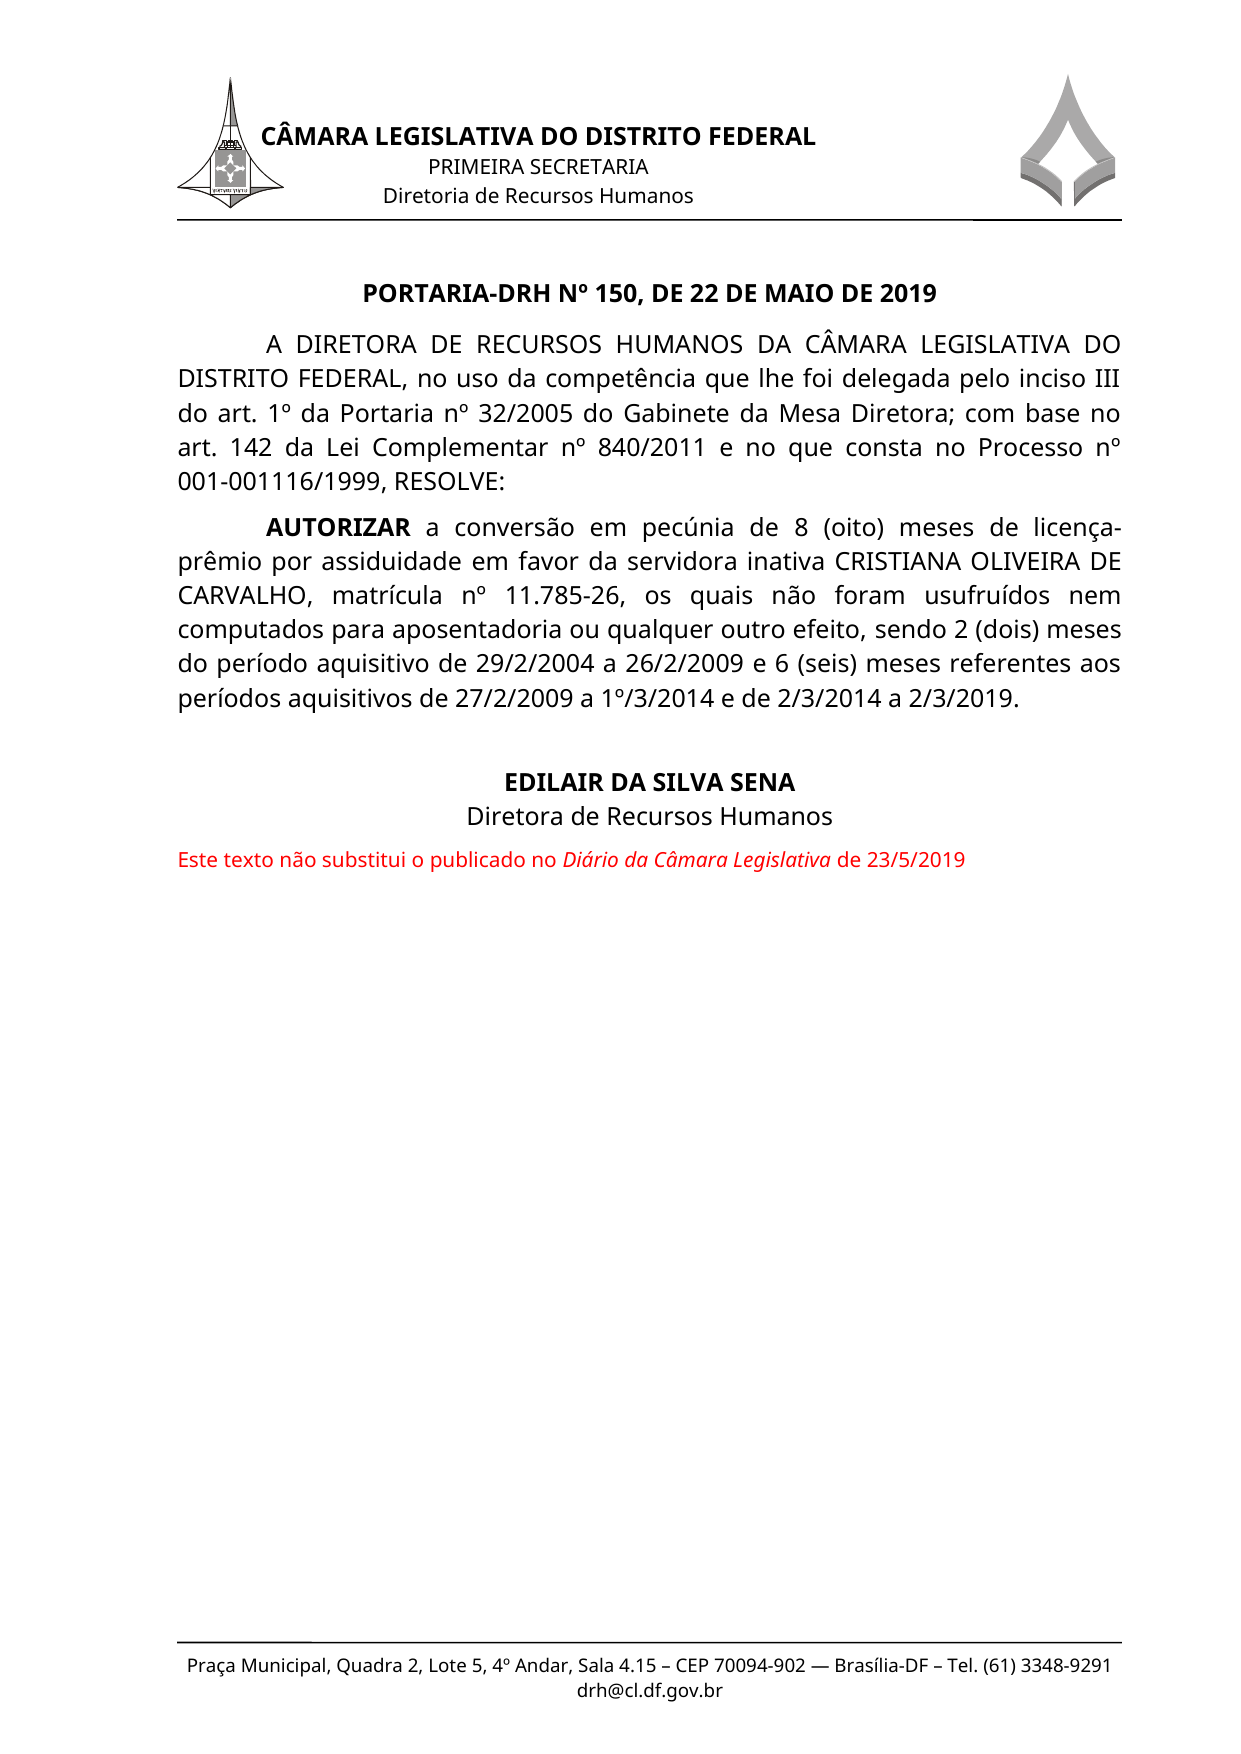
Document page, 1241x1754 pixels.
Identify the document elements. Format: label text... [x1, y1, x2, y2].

text Diretora de Recursos Humanos [177, 798, 1122, 832]
text PORTARIA-DRH Nº 150, DE 22 DE MAIO DE 2019 [177, 275, 1122, 309]
subtitle EDILAIR DA SILVA SENA [177, 764, 1122, 798]
text A Diretora de Recursos Humanos da Câmara Legislativa do Distrito Federal, no uso da competência que lhe foi delegada pelo inciso III do art. 1º da Portaria nº 32/2005 do Gabinete da Mesa Diretora; com base no art. 142 da Lei Complementar nº 840/2011 e no que consta no Processo nº 001-001116/1999, RESOLVE: [177, 327, 1122, 497]
text Este texto não substitui o publicado no da Legislativa de 23/5/2019 [177, 845, 1122, 873]
text AUTORIZAR a conversão em pecúnia de 8 (oito) meses de licença-prêmio por assiduidade em favor da servidora inativa CRISTIANA OLIVEIRA DE CARVALHO, matrícula nº 11.785-26, os quais não foram usufruídos nem computados para aposentadoria ou qualquer outro efeito, sendo 2 (dois) meses do período aquisitivo de 29/2/2004 a 26/2/2009 e 6 (seis) meses referentes aos períodos aquisitivos de 27/2/2009 a 1º/3/2014 e de 2/3/2014 a 2/3/2019. [177, 510, 1122, 714]
